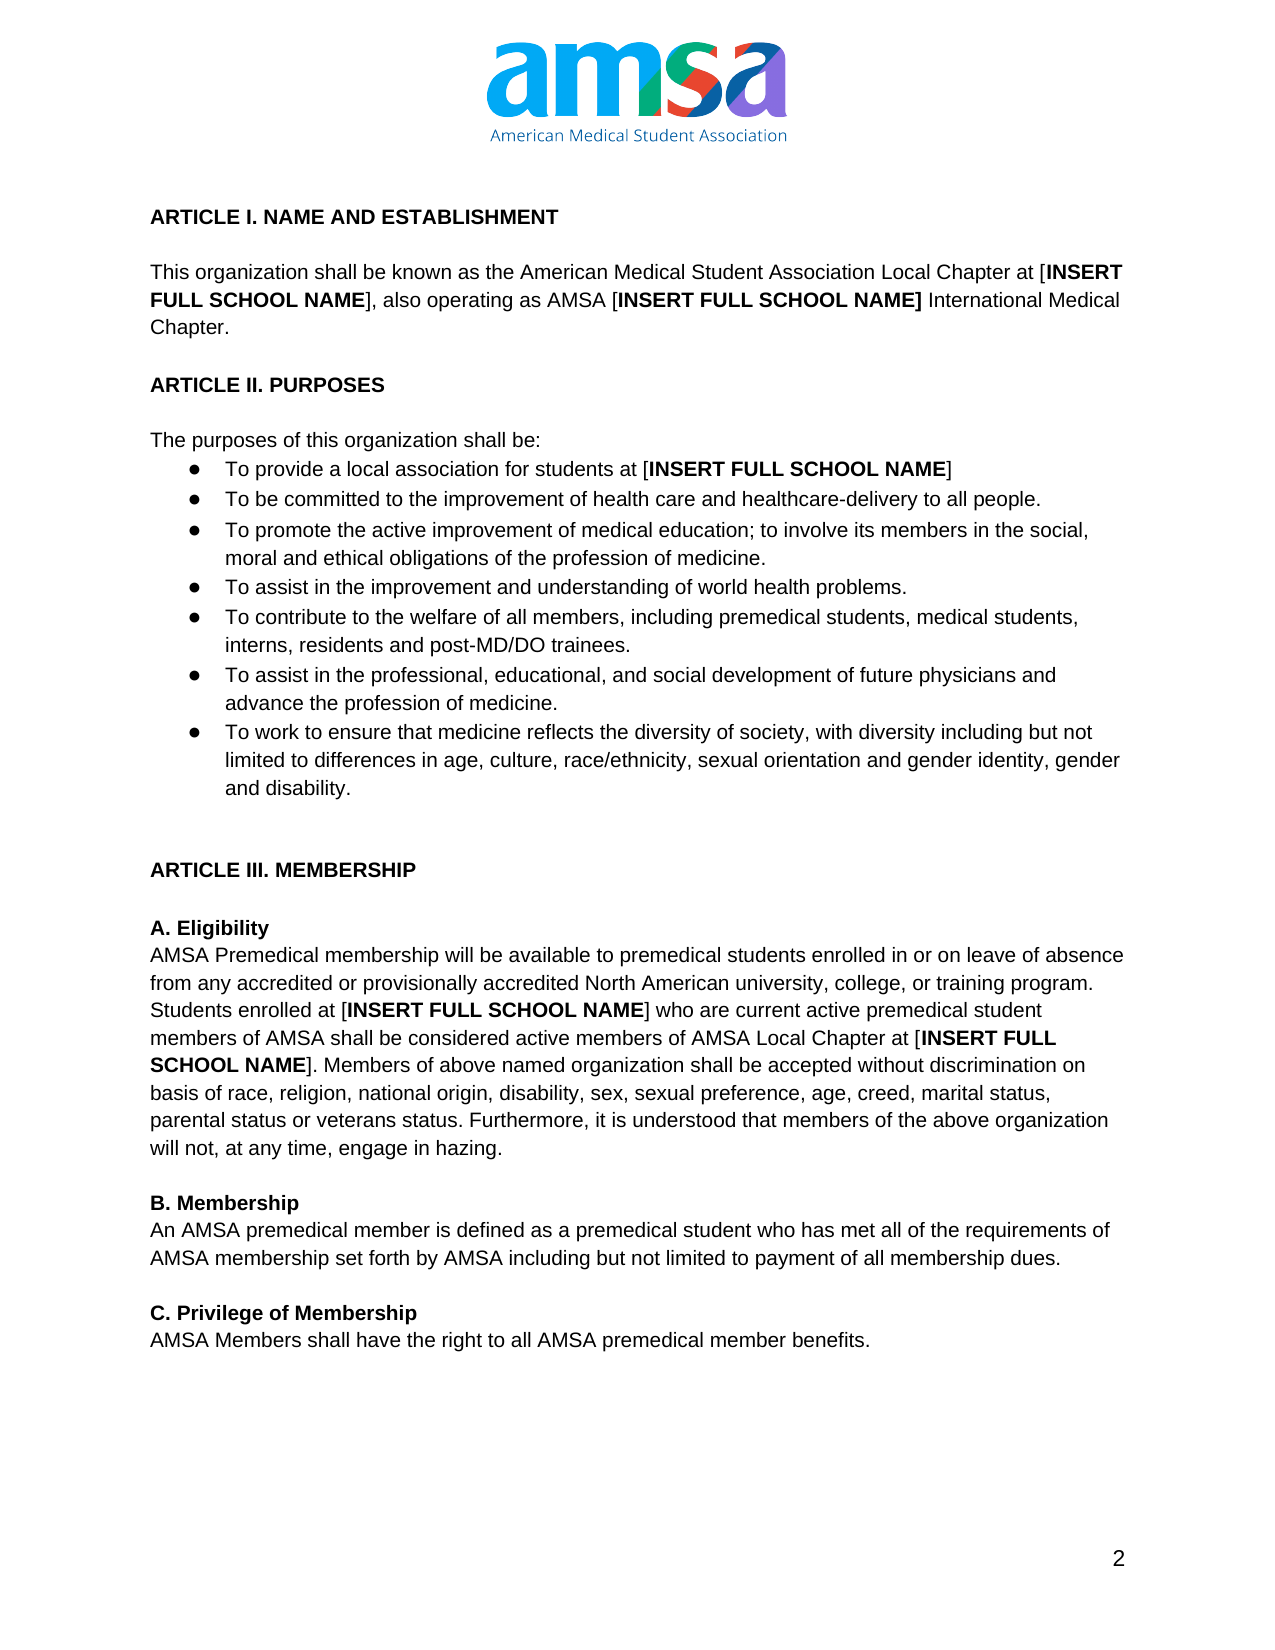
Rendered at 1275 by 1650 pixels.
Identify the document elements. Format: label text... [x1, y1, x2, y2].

list To assist in the improvement and understanding of world health problems. [187, 573, 1125, 599]
text ARTICLE I. NAME AND ESTABLISHMENT [150, 205, 1125, 229]
list To assist in the professional, educational, and social development of future physicians and advance the profession of medicine. [187, 661, 1125, 714]
list To promote the active improvement of medical education; to involve its members in the social, moral and ethical obligations of the profession of medicine. [187, 516, 1125, 569]
text B. Membership [150, 1191, 1125, 1215]
picture [458, 18, 816, 177]
list To work to ensure that medicine reflects the diversity of society, with diversity including but not limited to differences in age, culture, race/ethnicity, sexual orientation and gender identity, gender and disability. [187, 718, 1125, 799]
list To contribute to the welfare of all members, including premedical students, medical students, interns, residents and post-MD/DO trainees. [187, 603, 1125, 657]
list To be committed to the improvement of health care and healthcare-delivery to all people. [187, 485, 1125, 512]
text A. Eligibility [150, 916, 1125, 940]
text An AMSA premedical member is defined as a premedical student who has met all of the requirements of AMSA membership set forth by AMSA including but not limited to payment of all membership dues. [150, 1218, 1125, 1270]
text AMSA Members shall have the right to all AMSA premedical member benefits. [150, 1328, 1125, 1352]
text C. Privilege of Membership [150, 1301, 1125, 1325]
text The purposes of this organization shall be: [150, 428, 1125, 452]
text This organization shall be known as the American Medical Student Association Local Chapter at [INSERT FULL SCHOOL NAME], also operating as AMSA [INSERT FULL SCHOOL NAME] International Medical Chapter. [150, 260, 1125, 339]
text ARTICLE III. MEMBERSHIP [150, 858, 1125, 882]
text ARTICLE II. PURPOSES [150, 373, 1125, 397]
list To provide a local association for students at [INSERT FULL SCHOOL NAME] [187, 455, 1125, 482]
text AMSA Premedical membership will be available to premedical students enrolled in or on leave of absence from any accredited or provisionally accredited North American university, college, or training program. Students enrolled at [INSERT FULL SCHOOL NAME] who are current active premedical student members of AMSA shall be considered active members of AMSA Local Chapter at [INSERT FULL SCHOOL NAME]. Members of above named organization shall be accepted without discrimination on basis of race, religion, national origin, disability, sex, sexual preference, age, creed, marital status, parental status or veterans status. Furthermore, it is understood that members of the above organization will not, at any time, engage in hazing. [150, 943, 1125, 1160]
